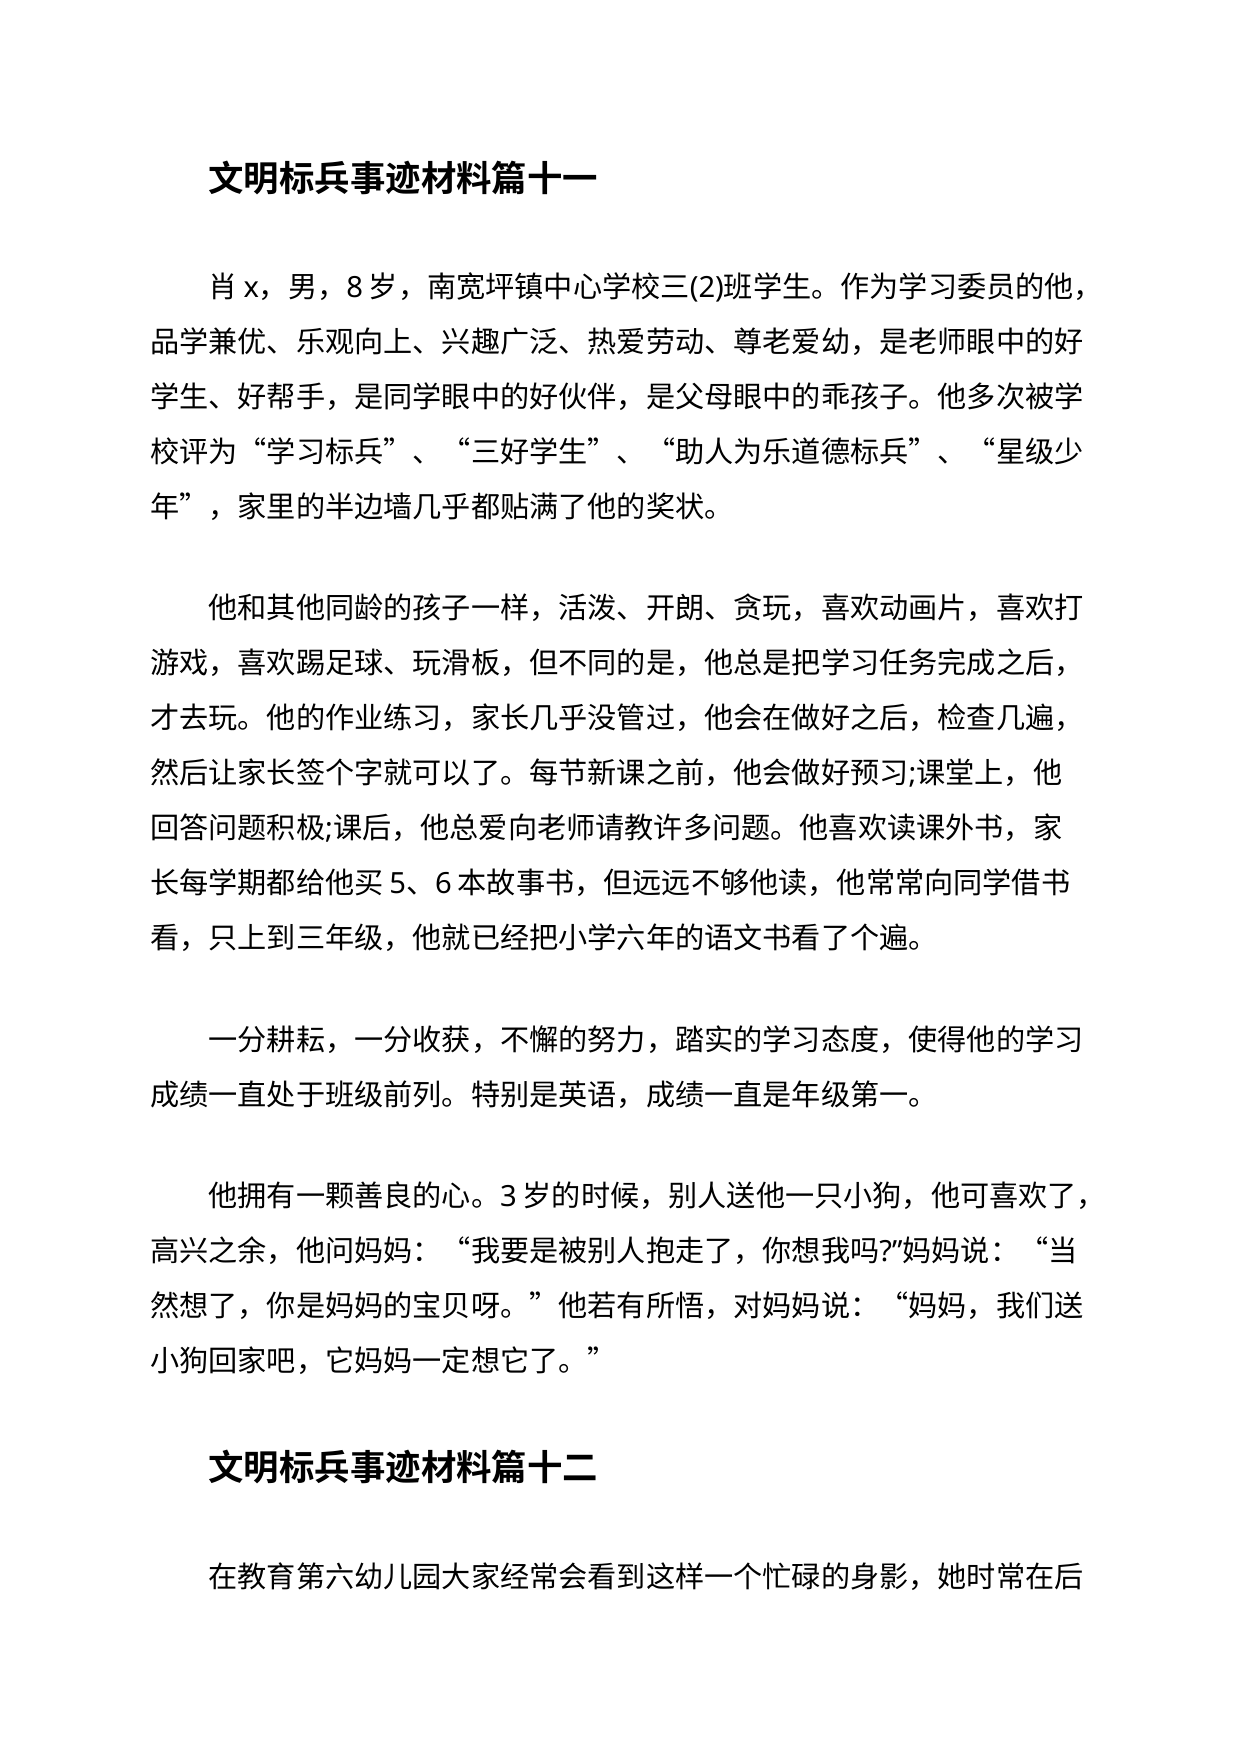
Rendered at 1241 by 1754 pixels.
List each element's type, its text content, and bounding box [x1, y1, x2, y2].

text 一分耕耘，一分收获，不懈的努力，踏实的学习态度，使得他的学习成绩一直处于班级前列。特别是英语，成绩一直是年级第一。 [150, 1016, 1090, 1113]
text 他拥有一颗善良的心。3岁的时候，别人送他一只小狗，他可喜欢了，高兴之余，他问妈妈：“我要是被别人抱走了，你想我吗?”妈妈说：“当然想了，你是妈妈的宝贝呀。”他若有所悟，对妈妈说：“妈妈，我们送小狗回家吧，它妈妈一定想它了。” [150, 1173, 1090, 1380]
text 文明标兵事迹材料篇十二 [150, 1440, 1090, 1491]
text 肖x，男，8岁，南宽坪镇中心学校三(2)班学生。作为学习委员的他，品学兼优、乐观向上、兴趣广泛、热爱劳动、尊老爱幼，是老师眼中的好学生、好帮手，是同学眼中的好伙伴，是父母眼中的乖孩子。他多次被学校评为“学习标兵”、“三好学生”、“助人为乐道德标兵”、“星级少年”，家里的半边墙几乎都贴满了他的奖状。 [150, 263, 1090, 525]
text 文明标兵事迹材料篇十一 [150, 150, 1090, 201]
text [150, 1553, 1090, 1595]
text 他和其他同龄的孩子一样，活泼、开朗、贪玩，喜欢动画片，喜欢打游戏，喜欢踢足球、玩滑板，但不同的是，他总是把学习任务完成之后，才去玩。他的作业练习，家长几乎没管过，他会在做好之后，检查几遍，然后让家长签个字就可以了。每节新课之前，他会做好预习;课堂上，他回答问题积极;课后，他总爱向老师请教许多问题。他喜欢读课外书，家长每学期都给他买5、6本故事书，但远远不够他读，他常常向同学借书看，只上到三年级，他就已经把小学六年的语文书看了个遍。 [150, 585, 1090, 957]
